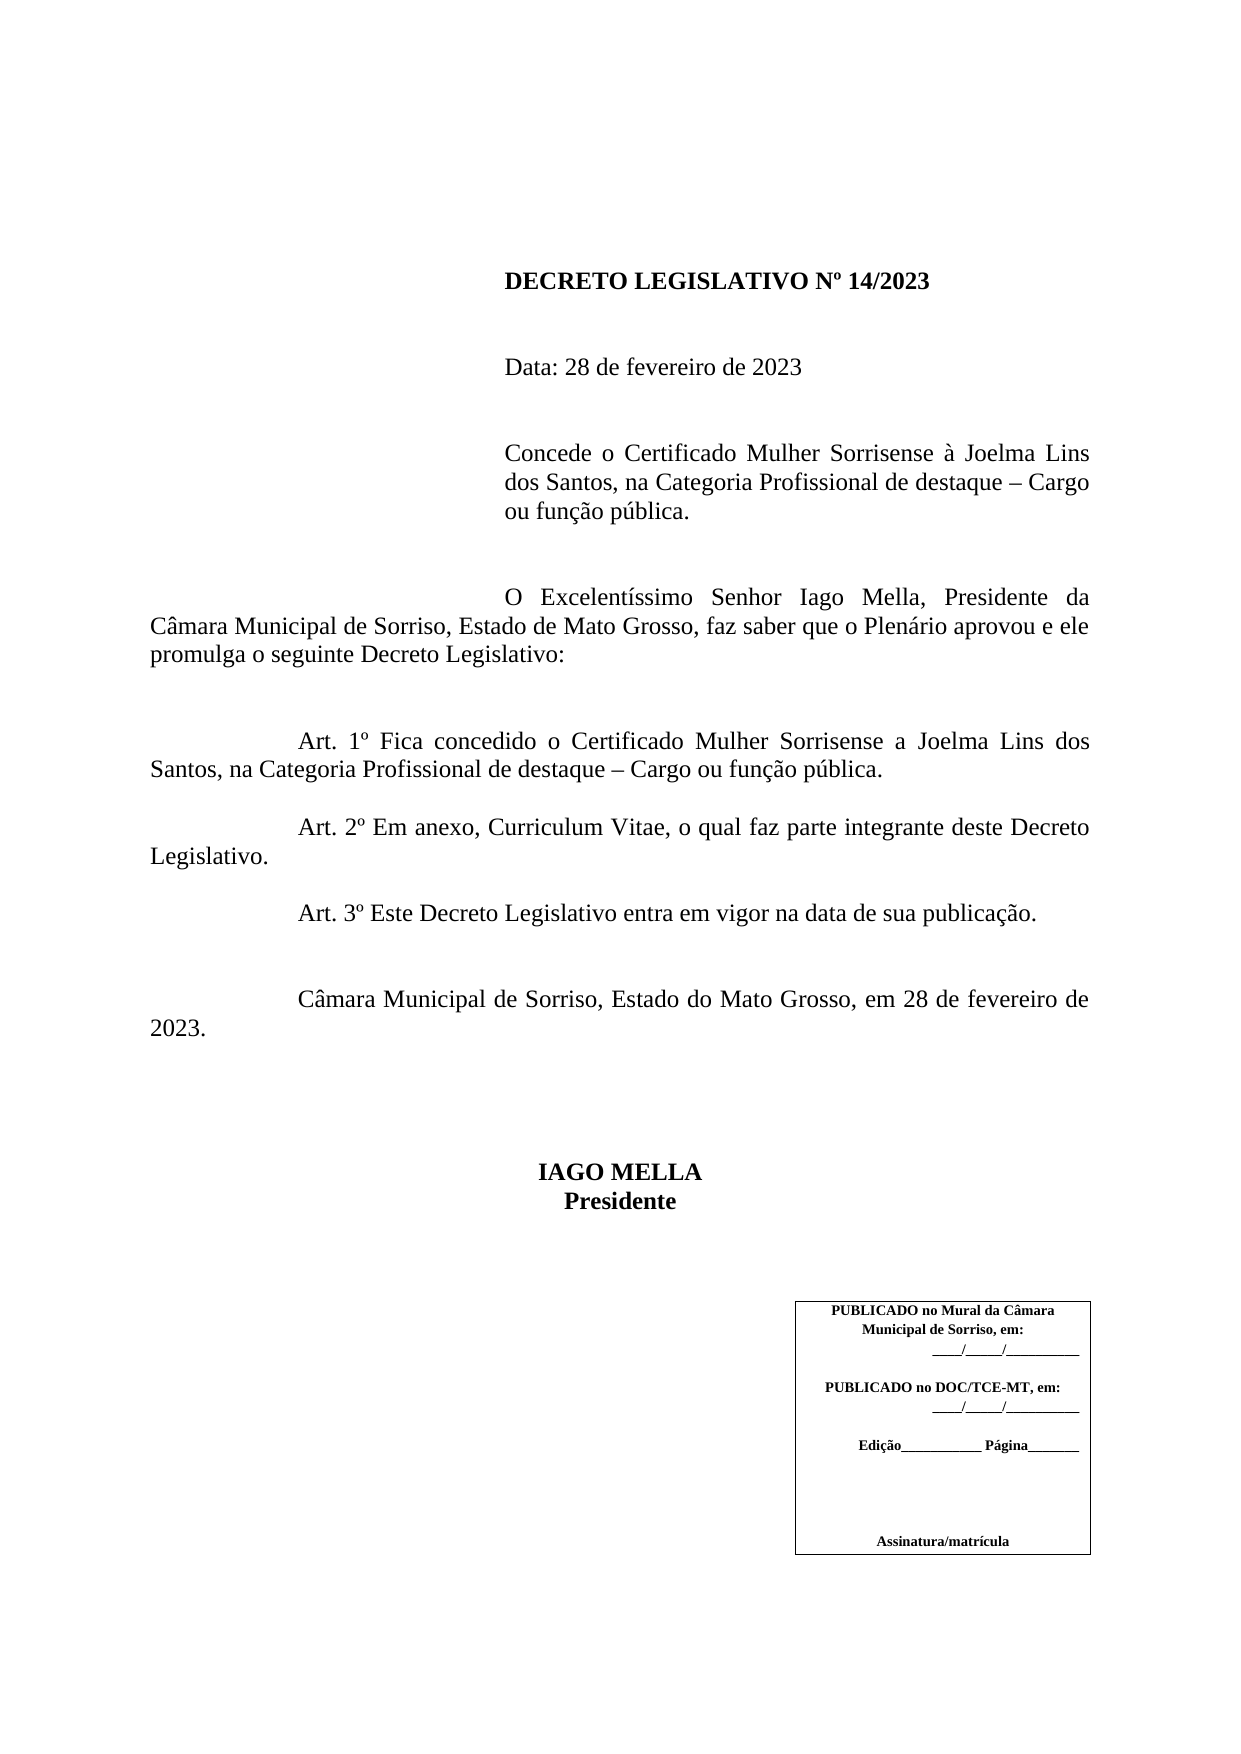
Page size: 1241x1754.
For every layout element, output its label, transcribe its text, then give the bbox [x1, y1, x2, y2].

text DECRETO LEGISLATIVO Nº 14/2023 [504, 266, 1090, 294]
text IAGO MELLA [150, 1157, 1090, 1186]
table_header PUBLICADO no Mural da Câmara Municipal de Sorriso, em: ____/_____/__________ PUBLICADO no DOC/TCE-MT, em: ____/_____/__________ Edição___________ Página_______ Assinatura/matrícula [796, 1302, 1090, 1554]
text Art. 2º Em anexo, Curriculum Vitae, o qual faz parte integrante deste Decreto Legislativo. [150, 812, 1090, 869]
text Presidente [150, 1186, 1090, 1214]
text Câmara Municipal de Sorriso, Estado do Mato Grosso, em 28 de fevereiro de 2023. [150, 984, 1090, 1042]
text Art. 1º Fica concedido o Certificado Mulher Sorrisense a Joelma Lins dos Santos, na Categoria Profissional de destaque – Cargo ou função pública. [150, 726, 1090, 783]
text Data: 28 de fevereiro de 2023 [504, 352, 1090, 381]
text Art. 3º Este Decreto Legislativo entra em vigor na data de sua publicação. [150, 898, 1090, 927]
text O Excelentíssimo Senhor Iago Mella, Presidente da Câmara Municipal de Sorriso, Estado de Mato Grosso, faz saber que o Plenário aprovou e ele promulga o seguinte Decreto Legislativo: [150, 582, 1090, 668]
text Concede o Certificado Mulher Sorrisense à Joelma Lins dos Santos, na Categoria Profissional de destaque – Cargo ou função pública. [504, 438, 1090, 524]
